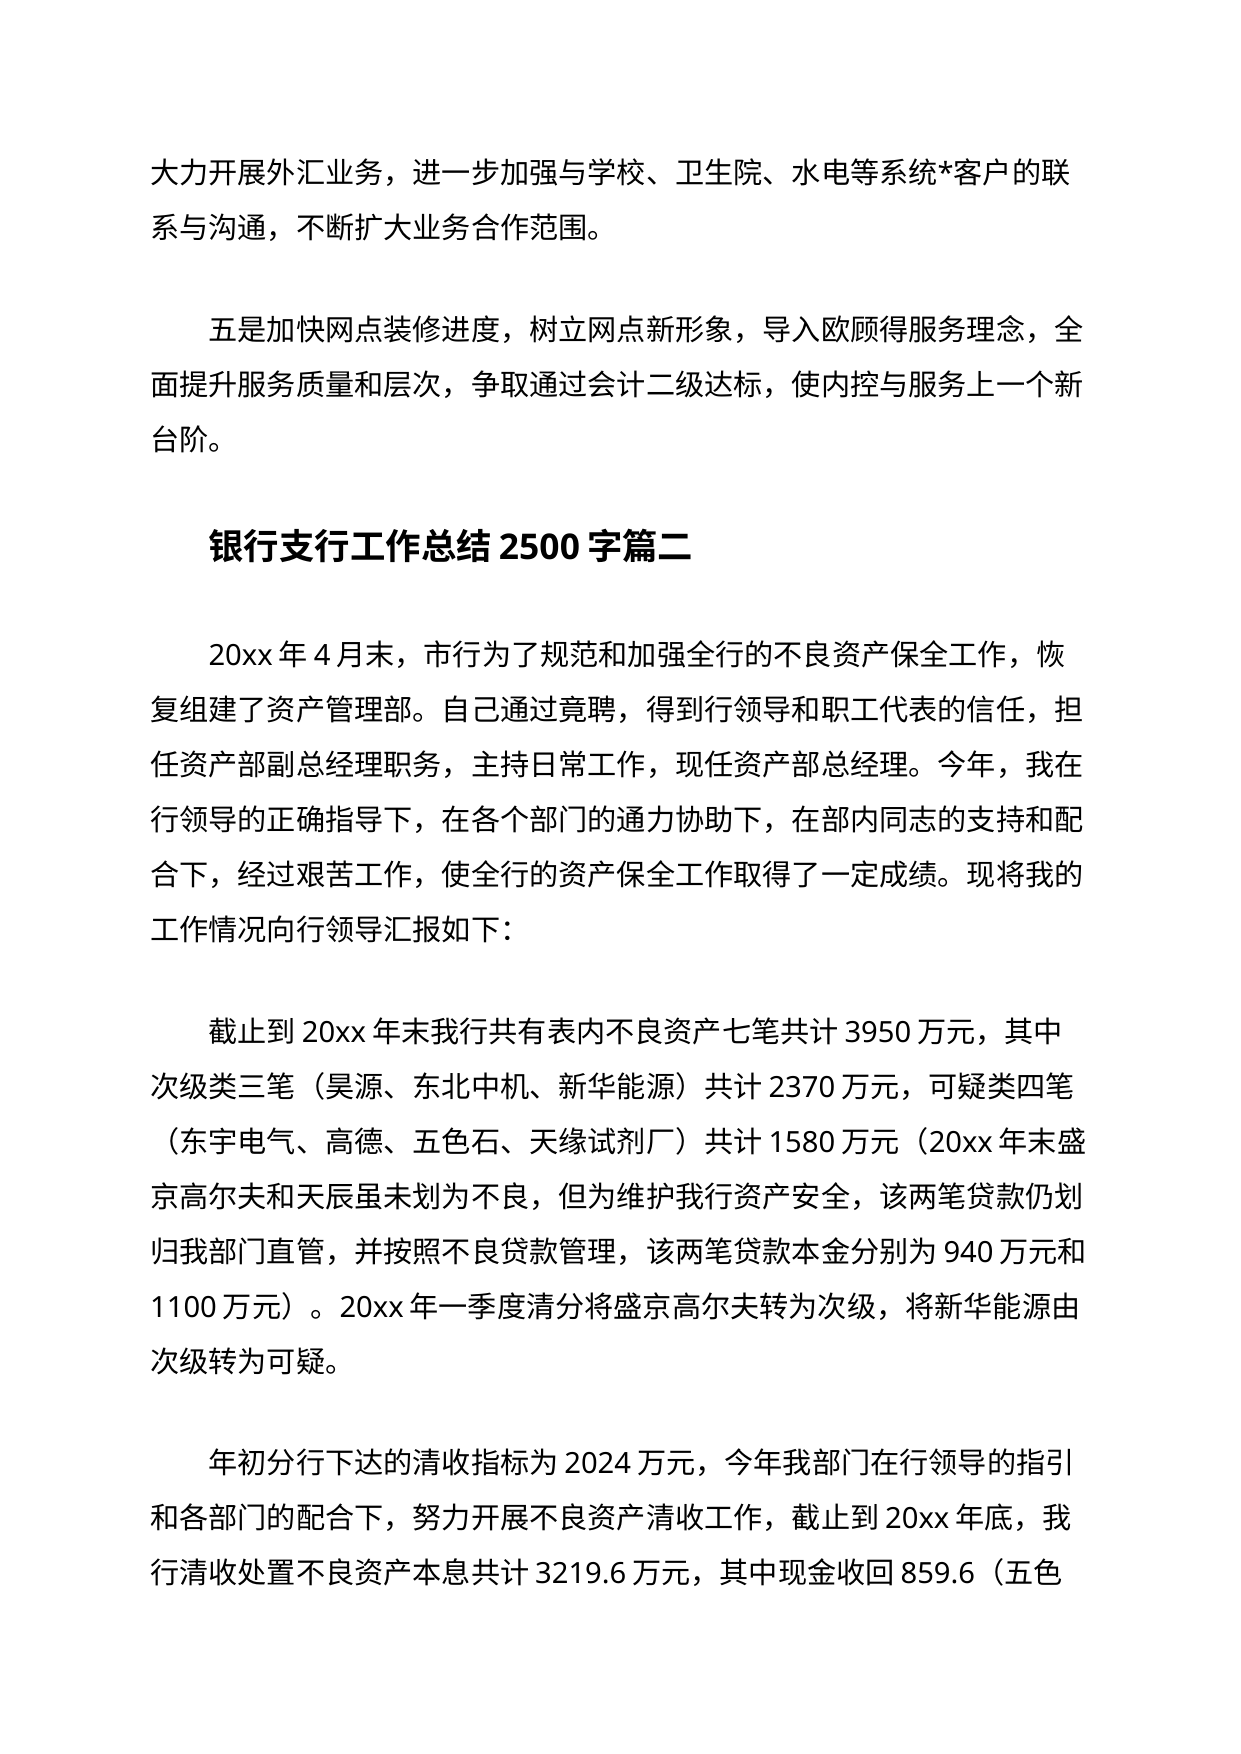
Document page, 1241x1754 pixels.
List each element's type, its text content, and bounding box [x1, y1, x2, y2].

text 截止到20xx年末我行共有表内不良资产七笔共计3950万元，其中次级类三笔（昊源、东北中机、新华能源）共计2370万元，可疑类四笔（东宇电气、高德、五色石、天缘试剂厂）共计1580万元（20xx年末盛京高尔夫和天辰虽未划为不良，但为维护我行资产安全，该两笔贷款仍划归我部门直管，并按照不良贷款管理，该两笔贷款本金分别为940万元和1100万元）。20xx年一季度清分将盛京高尔夫转为次级，将新华能源由次级转为可疑。 [150, 1008, 1090, 1380]
text 五是加快网点装修进度，树立网点新形象，导入欧顾得服务理念，全面提升服务质量和层次，争取通过会计二级达标，使内控与服务上一个新台阶。 [150, 307, 1090, 459]
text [150, 1440, 1090, 1592]
text 20xx年4月末，市行为了规范和加强全行的不良资产保全工作，恢复组建了资产管理部。自己通过竟聘，得到行领导和职工代表的信任，担任资产部副总经理职务，主持日常工作，现任资产部总经理。今年，我在行领导的正确指导下，在各个部门的通力协助下，在部内同志的支持和配合下，经过艰苦工作，使全行的资产保全工作取得了一定成绩。现将我的工作情况向行领导汇报如下： [150, 632, 1090, 949]
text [150, 150, 1090, 247]
text 银行支行工作总结2500字篇二 [150, 518, 1090, 570]
